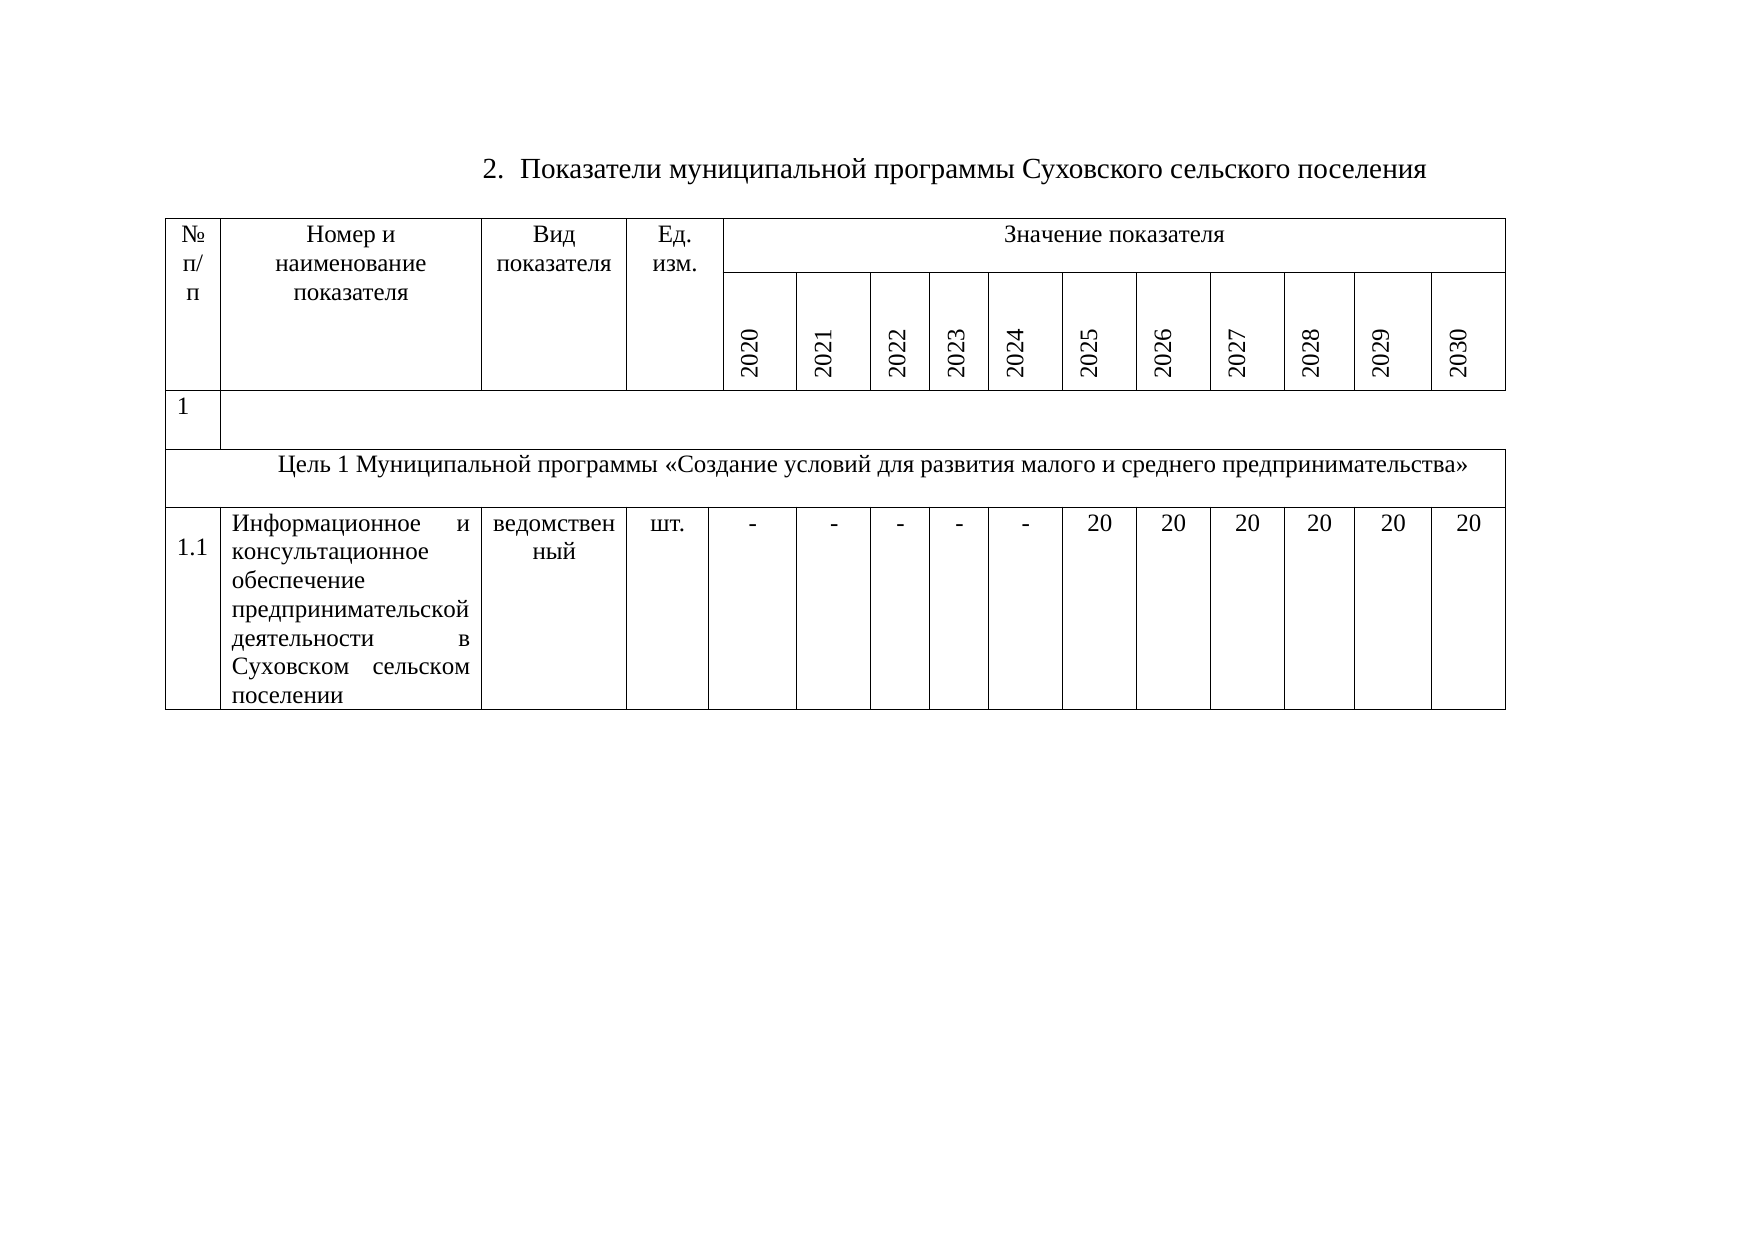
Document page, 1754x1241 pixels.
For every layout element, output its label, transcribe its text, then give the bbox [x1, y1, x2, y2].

table_cell 20 [1285, 508, 1354, 709]
table_cell 20 [1137, 508, 1210, 709]
table_cell ведомственный [482, 508, 626, 709]
table_cell 2029 [1355, 273, 1431, 390]
table_cell шт. [627, 508, 708, 709]
table_cell Информационное и консультационное обеспечение предпринимательской деятельности в Суховском сельском поселении [221, 508, 481, 709]
table_cell - [797, 508, 870, 709]
table_cell 20 [1432, 508, 1505, 709]
table_cell 1 [166, 391, 220, 449]
table_cell 2026 [1137, 273, 1210, 390]
table_cell 20 [1355, 508, 1431, 709]
table_cell 20 [1063, 508, 1136, 709]
table_cell 2021 [797, 273, 870, 390]
table_cell 2030 [1432, 273, 1505, 390]
table_header Значение показателя [724, 219, 1505, 272]
table_cell - [930, 508, 988, 709]
table_header Вид показателя [482, 219, 626, 390]
table_cell 2020 [724, 273, 796, 390]
table_cell 1.1 [166, 508, 220, 709]
table_header Ед. изм. [627, 219, 723, 390]
table_cell - [709, 508, 796, 709]
table_cell 2027 [1211, 273, 1284, 390]
table_cell Цель 1 Муниципальной программы «Создание условий для развития малого и среднего предпринимательства» [166, 450, 1505, 507]
table_cell - [871, 508, 929, 709]
table_cell 20 [1211, 508, 1284, 709]
table_cell 2025 [1063, 273, 1136, 390]
table_cell 2028 [1285, 273, 1354, 390]
table_header № п/п [166, 219, 220, 390]
table_cell 2023 [930, 273, 988, 390]
table_header Номер и наименование показателя [221, 219, 481, 390]
table_cell 2022 [871, 273, 929, 390]
list Показатели муниципальной программы Суховского сельского поселения [215, 151, 1695, 184]
table_cell - [989, 508, 1062, 709]
table_cell 2024 [989, 273, 1062, 390]
